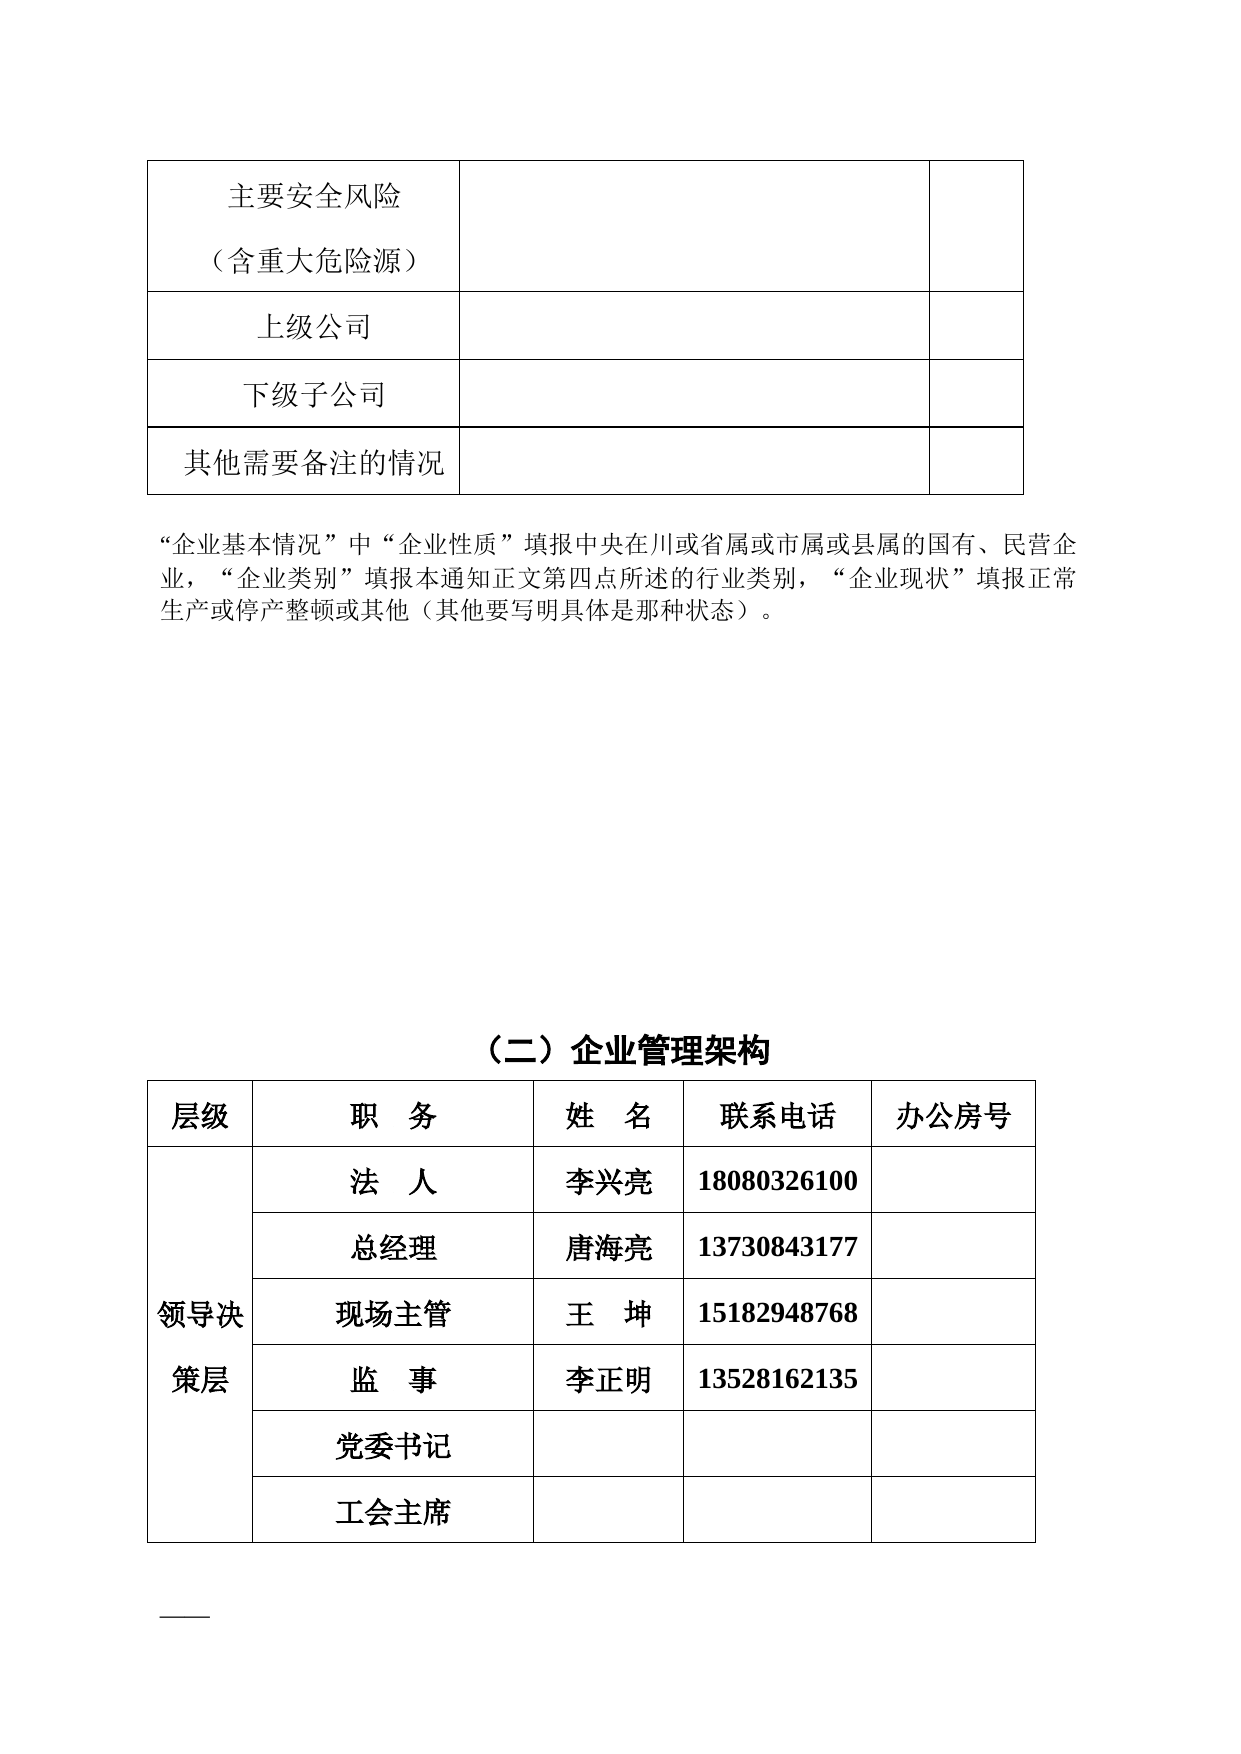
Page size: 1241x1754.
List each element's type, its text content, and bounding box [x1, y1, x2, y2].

table_cell [872, 1345, 1035, 1410]
table_cell 王 坤 [534, 1279, 683, 1344]
table_cell [930, 360, 1023, 426]
table_cell [460, 292, 929, 359]
table_cell [684, 1411, 871, 1476]
table_header 职 务 [253, 1081, 533, 1146]
table_cell [872, 1213, 1035, 1278]
table_cell [930, 292, 1023, 359]
text “企业基本情况”中“企业性质”填报中央在川或省属或市属或县属的国有、民营企业，“企业类别”填报本通知正文第四点所述的行业类别，“企业现状”填报正常生产或停产整顿或其他（其他要写明具体是那种状态）。 [159, 527, 1081, 625]
table_cell [872, 1147, 1035, 1212]
table_cell [930, 428, 1023, 494]
table_cell 总经理 [253, 1213, 533, 1278]
table_cell 唐海亮 [534, 1213, 683, 1278]
table_cell [460, 428, 929, 494]
table_cell 监 事 [253, 1345, 533, 1410]
table_header 姓 名 [534, 1081, 683, 1146]
table_cell [872, 1279, 1035, 1344]
table_cell [460, 360, 929, 426]
table_cell 13528162135 [684, 1345, 871, 1410]
table_cell 其他需要备注的情况 [148, 428, 459, 494]
text （二）企业管理架构 [159, 1015, 1081, 1080]
table_cell [460, 161, 929, 291]
table_cell [684, 1477, 871, 1542]
table_cell 法 人 [253, 1147, 533, 1212]
table_cell 下级子公司 [148, 360, 459, 426]
table_header 层级 [148, 1081, 252, 1146]
table_cell 15182948768 [684, 1279, 871, 1344]
table_cell 主要安全风险 （含重大危险源） [148, 161, 459, 291]
table_header 办公房号 [872, 1081, 1035, 1146]
table_cell [534, 1477, 683, 1542]
table_cell 上级公司 [148, 292, 459, 359]
table_cell [534, 1411, 683, 1476]
table_cell 领导决策层 [148, 1147, 252, 1542]
table_cell 工会主席 [253, 1477, 533, 1542]
table_cell 李正明 [534, 1345, 683, 1410]
table_cell [930, 161, 1023, 291]
table_cell [872, 1477, 1035, 1542]
table_cell 党委书记 [253, 1411, 533, 1476]
table_header 联系电话 [684, 1081, 871, 1146]
table_cell 李兴亮 [534, 1147, 683, 1212]
table_cell [872, 1411, 1035, 1476]
table_cell 18080326100 [684, 1147, 871, 1212]
table_cell 现场主管 [253, 1279, 533, 1344]
table_cell 13730843177 [684, 1213, 871, 1278]
